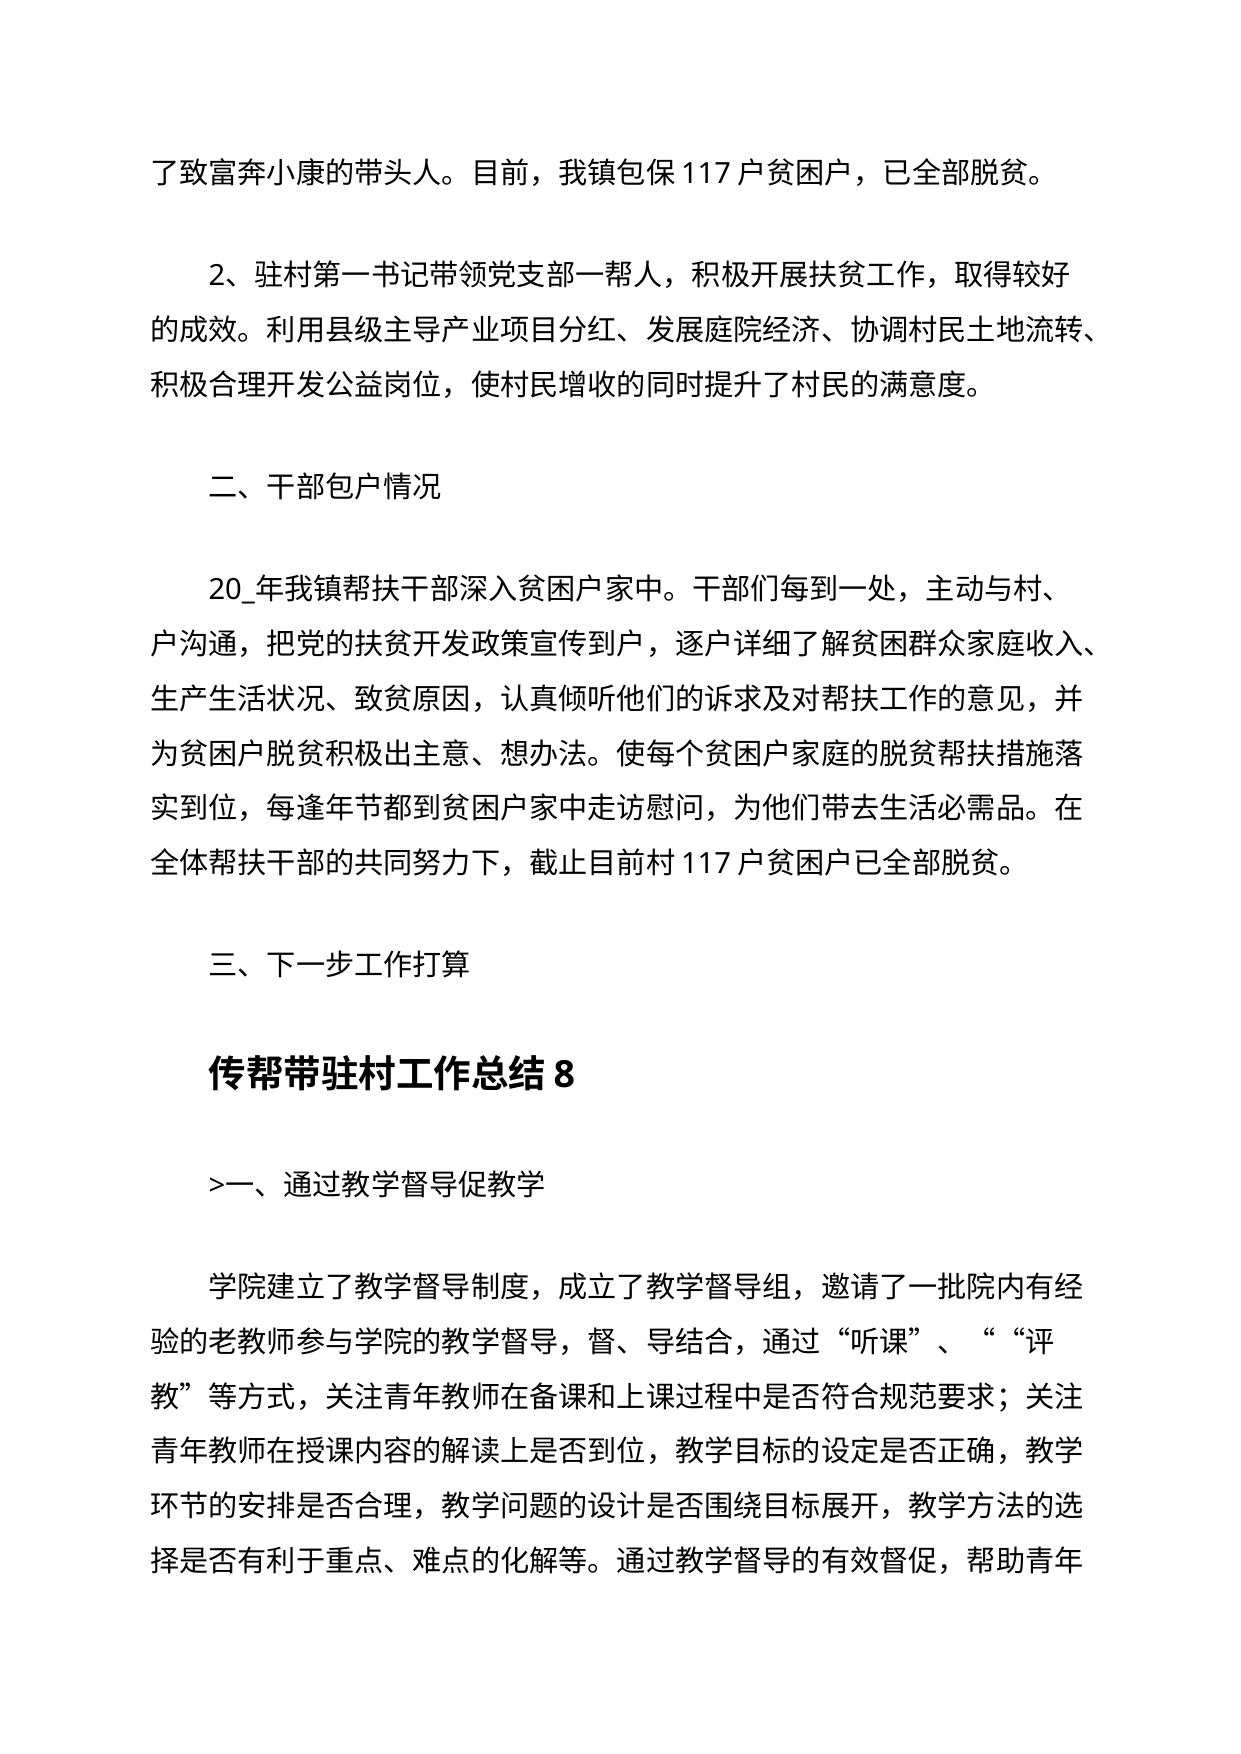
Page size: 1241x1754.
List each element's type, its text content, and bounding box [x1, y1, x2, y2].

text 三、下一步工作打算 [150, 942, 1090, 984]
text 2、驻村第一书记带领党支部一帮人，积极开展扶贫工作，取得较好的成效。利用县级主导产业项目分红、发展庭院经济、协调村民土地流转、积极合理开发公益岗位，使村民增收的同时提升了村民的满意度。 [150, 252, 1090, 404]
text 传帮带驻村工作总结8 [150, 1044, 1090, 1098]
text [150, 1263, 1090, 1580]
text >一、通过教学督导促教学 [150, 1161, 1090, 1204]
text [150, 150, 1090, 192]
text 20_年我镇帮扶干部深入贫困户家中。干部们每到一处，主动与村、户沟通，把党的扶贫开发政策宣传到户，逐户详细了解贫困群众家庭收入、生产生活状况、致贫原因，认真倾听他们的诉求及对帮扶工作的意见，并为贫困户脱贫积极出主意、想办法。使每个贫困户家庭的脱贫帮扶措施落实到位，每逢年节都到贫困户家中走访慰问，为他们带去生活必需品。在全体帮扶干部的共同努力下，截止目前村117户贫困户已全部脱贫。 [150, 565, 1090, 882]
text 二、干部包户情况 [150, 464, 1090, 506]
